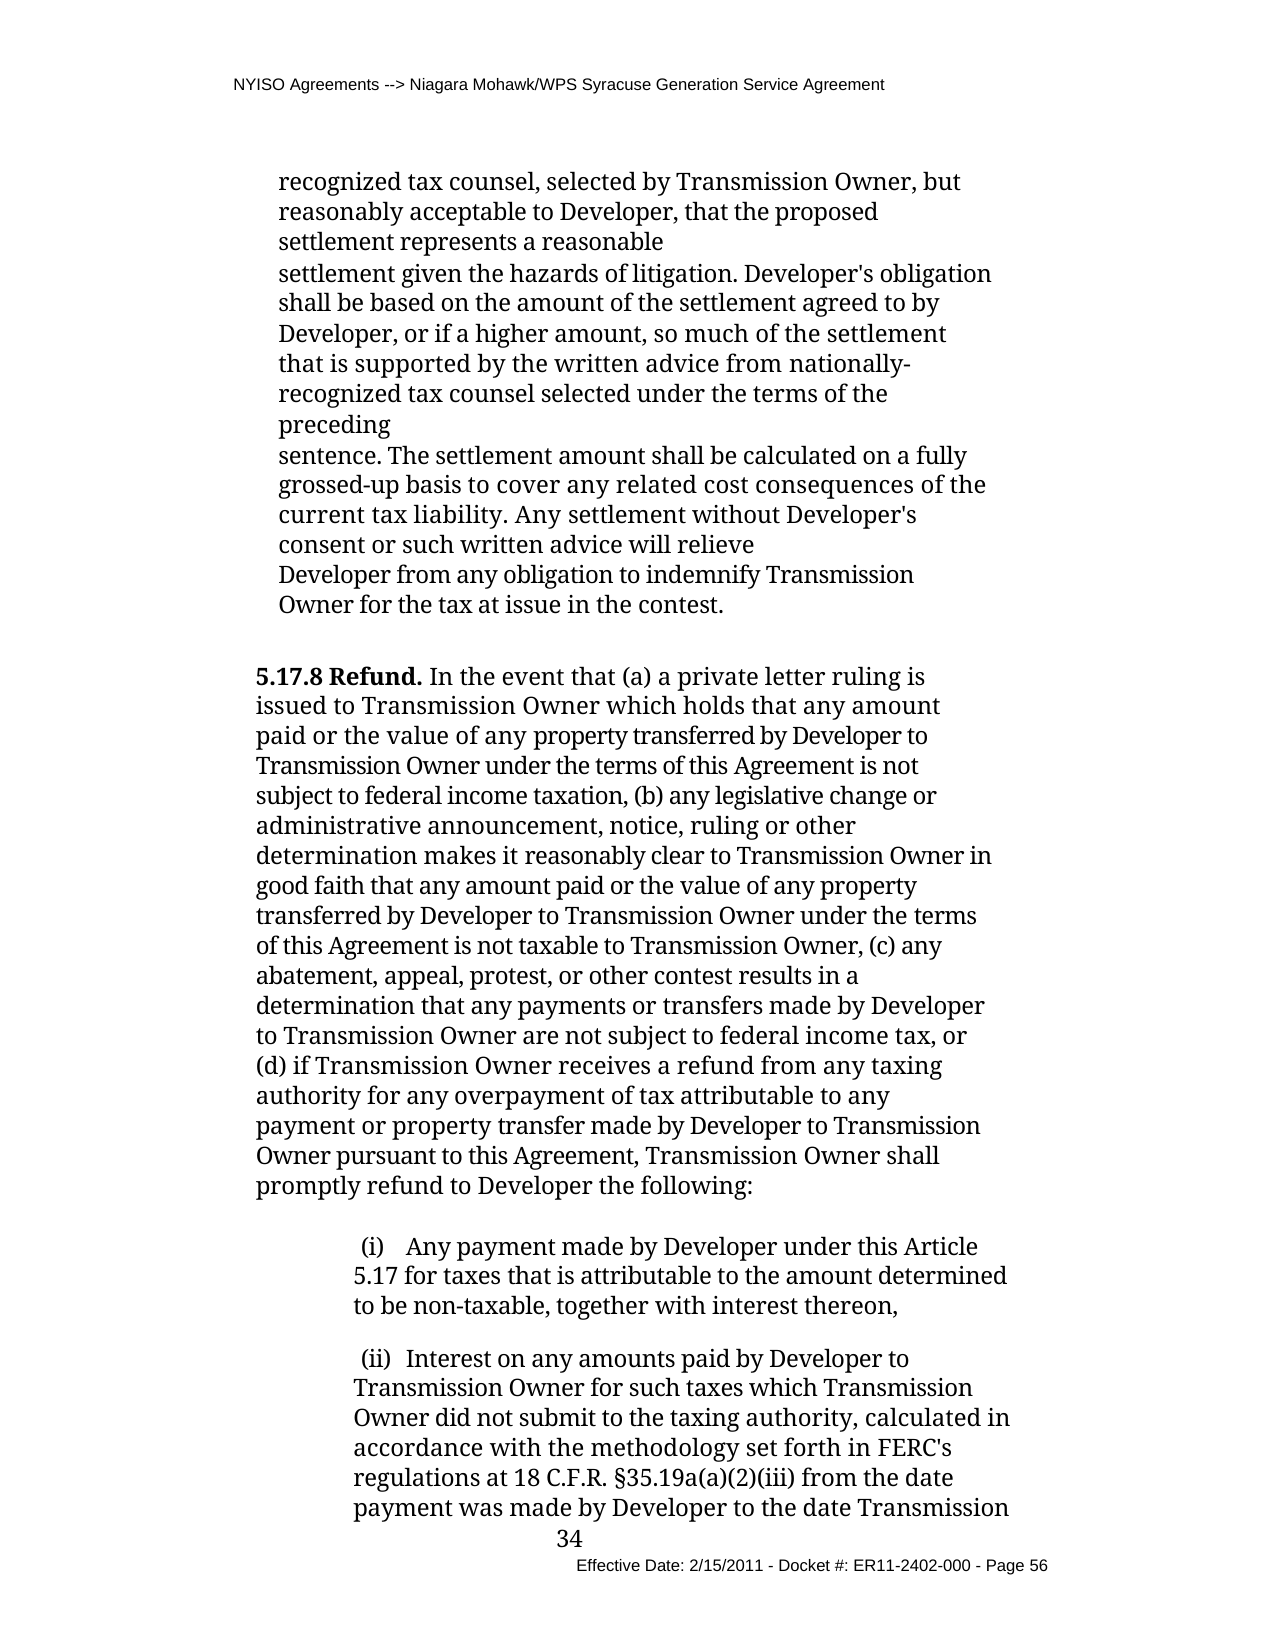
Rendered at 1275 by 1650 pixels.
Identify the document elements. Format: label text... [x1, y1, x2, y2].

text recognized tax counsel, selected by Transmission Owner, but reasonably acceptable to Developer, that the proposed settlement represents a reasonable [278, 167, 980, 258]
text 5.17.8 Refund. In the event that (a) a private letter ruling is issued to Transmission Owner which holds that any amount paid or the value of any property transferred by Developer to Transmission Owner under the terms of this Agreement is not subject to federal income taxation, (b) any legislative change or administrative announcement, notice, ruling or other determination makes it reasonably clear to Transmission Owner in good faith that any amount paid or the value of any property transferred by Developer to Transmission Owner under the terms of this Agreement is not taxable to Transmission Owner, (c) any abatement, appeal, protest, or other contest results in a determination that any payments or transfers made by Developer to Transmission Owner are not subject to federal income tax, or (d) if Transmission Owner receives a refund from any taxing authority for any overpayment of tax attributable to any payment or property transfer made by Developer to Transmission Owner pursuant to this Agreement, Transmission Owner shall promptly refund to Developer the following: [256, 661, 995, 1201]
text sentence. The settlement amount shall be calculated on a fully grossed-up basis to cover any related cost consequences of the current tax liability. Any settlement without Developer's consent or such written advice will relieve [278, 440, 995, 560]
text settlement given the hazards of litigation. Developer's obligation shall be based on the amount of the settlement agreed to by Developer, or if a higher amount, so much of the settlement that is supported by the written advice from nationally-recognized tax counsel selected under the terms of the preceding [278, 258, 995, 440]
list Any payment made by Developer under this Article 5.17 for taxes that is attributable to the amount determined to be non-taxable, together with interest thereon, [353, 1231, 1010, 1321]
text Developer from any obligation to indemnify Transmission Owner for the tax at issue in the contest. [278, 560, 995, 620]
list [353, 1343, 1025, 1523]
